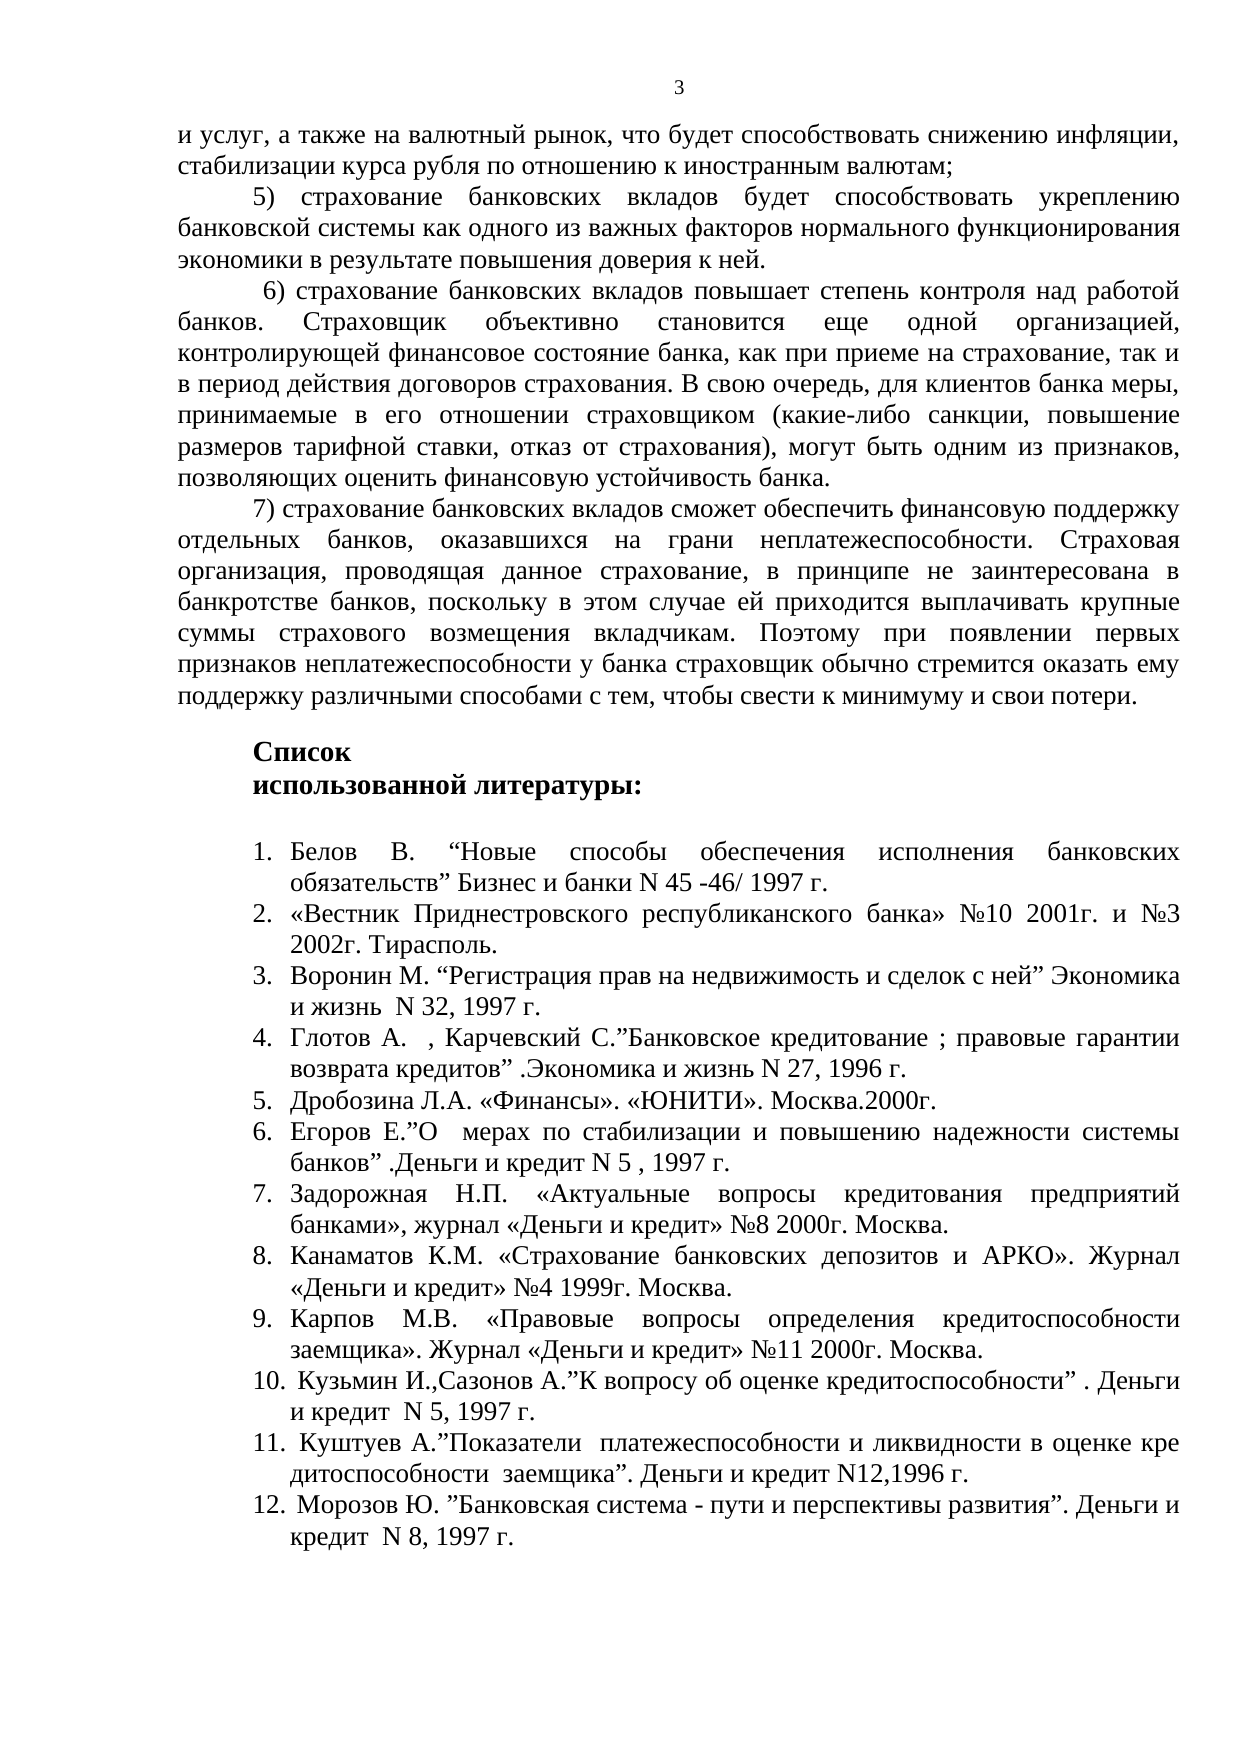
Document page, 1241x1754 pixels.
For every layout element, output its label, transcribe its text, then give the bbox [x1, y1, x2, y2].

text 5) страхование банковских вкладов будет способствовать укреплению банковской системы как одного из важных факторов нормального функционирования экономики в результате повышения доверия к ней. [177, 180, 1181, 274]
list Глотов А. , Карчевский С.”Банковское кредитование ; правовые гарантии возврата кредитов” .Экономика и жизнь N 27, 1996 г. [252, 1021, 1181, 1084]
list Морозов Ю. ”Банковская система - пути и перспективы развития”. Деньги и кредит N 8, 1997 г. [252, 1489, 1181, 1551]
text использованной литературы: [177, 767, 1181, 801]
list Воронин М. “Регистрация прав на недвижимость и сделок с ней” Экономика и жизнь N 32, 1997 г. [252, 959, 1181, 1021]
text 7) страхование банковских вкладов сможет обеспечить финансовую поддержку отдельных банков, оказавшихся на грани неплатежеспособности. Страховая организация, проводящая данное страхование, в принципе не заинтересована в банкротстве банков, поскольку в этом случае ей приходится выплачивать крупные суммы страхового возмещения вкладчикам. Поэтому при появлении первых признаков неплатежеспособности у банка страховщик обычно стремится оказать ему поддержку различными способами с тем, чтобы свести к минимуму и свои потери. [177, 492, 1181, 710]
list Задорожная Н.П. «Актуальные вопросы кредитования предприятий банками», журнал «Деньги и кредит» №8 2000г. Москва. [252, 1177, 1181, 1239]
text 6) страхование банковских вкладов повышает степень контроля над работой банков. Страховщик объективно становится еще одной организацией, контролирующей финансовое состояние банка, как при приеме на страхование, так и в период действия договоров страхования. В свою очередь, для клиентов банка меры, принимаемые в его отношении страховщиком (какие-либо санкции, повышение размеров тарифной ставки, отказ от страхования), могут быть одним из признаков, позволяющих оценить финансовую устойчивость банка. [177, 274, 1181, 492]
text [177, 118, 1181, 180]
list «Вестник Приднестровского республиканского банка» №10 2001г. и №3 2002г. Тирасполь. [252, 897, 1181, 959]
list Кузьмин И.,Сазонов А.”К вопросу об оценке кредитоспособности” . Деньги и кредит N 5, 1997 г. [252, 1364, 1181, 1426]
subtitle Список [177, 734, 1181, 767]
list Белов В. “Новые способы обеспечения исполнения банковских обязательств” Бизнес и банки N 45 -46/ 1997 г. [252, 834, 1181, 897]
list Куштуев А.”Показатели платежеспособности и ликвидности в оценке кре дитоспособности заемщика”. Деньги и кредит N12,1996 г. [252, 1426, 1181, 1489]
list Дробозина Л.А. «Финансы». «ЮНИТИ». Москва.2000г. [252, 1084, 1181, 1115]
list Егоров Е.”О мерах по стабилизации и повышению надежности системы банков” .Деньги и кредит N 5 , 1997 г. [252, 1115, 1181, 1177]
list Карпов М.В. «Правовые вопросы определения кредитоспособности заемщика». Журнал «Деньги и кредит» №11 2000г. Москва. [252, 1302, 1181, 1364]
list Канаматов К.М. «Страхование банковских депозитов и АРКО». Журнал «Деньги и кредит» №4 1999г. Москва. [252, 1239, 1181, 1302]
